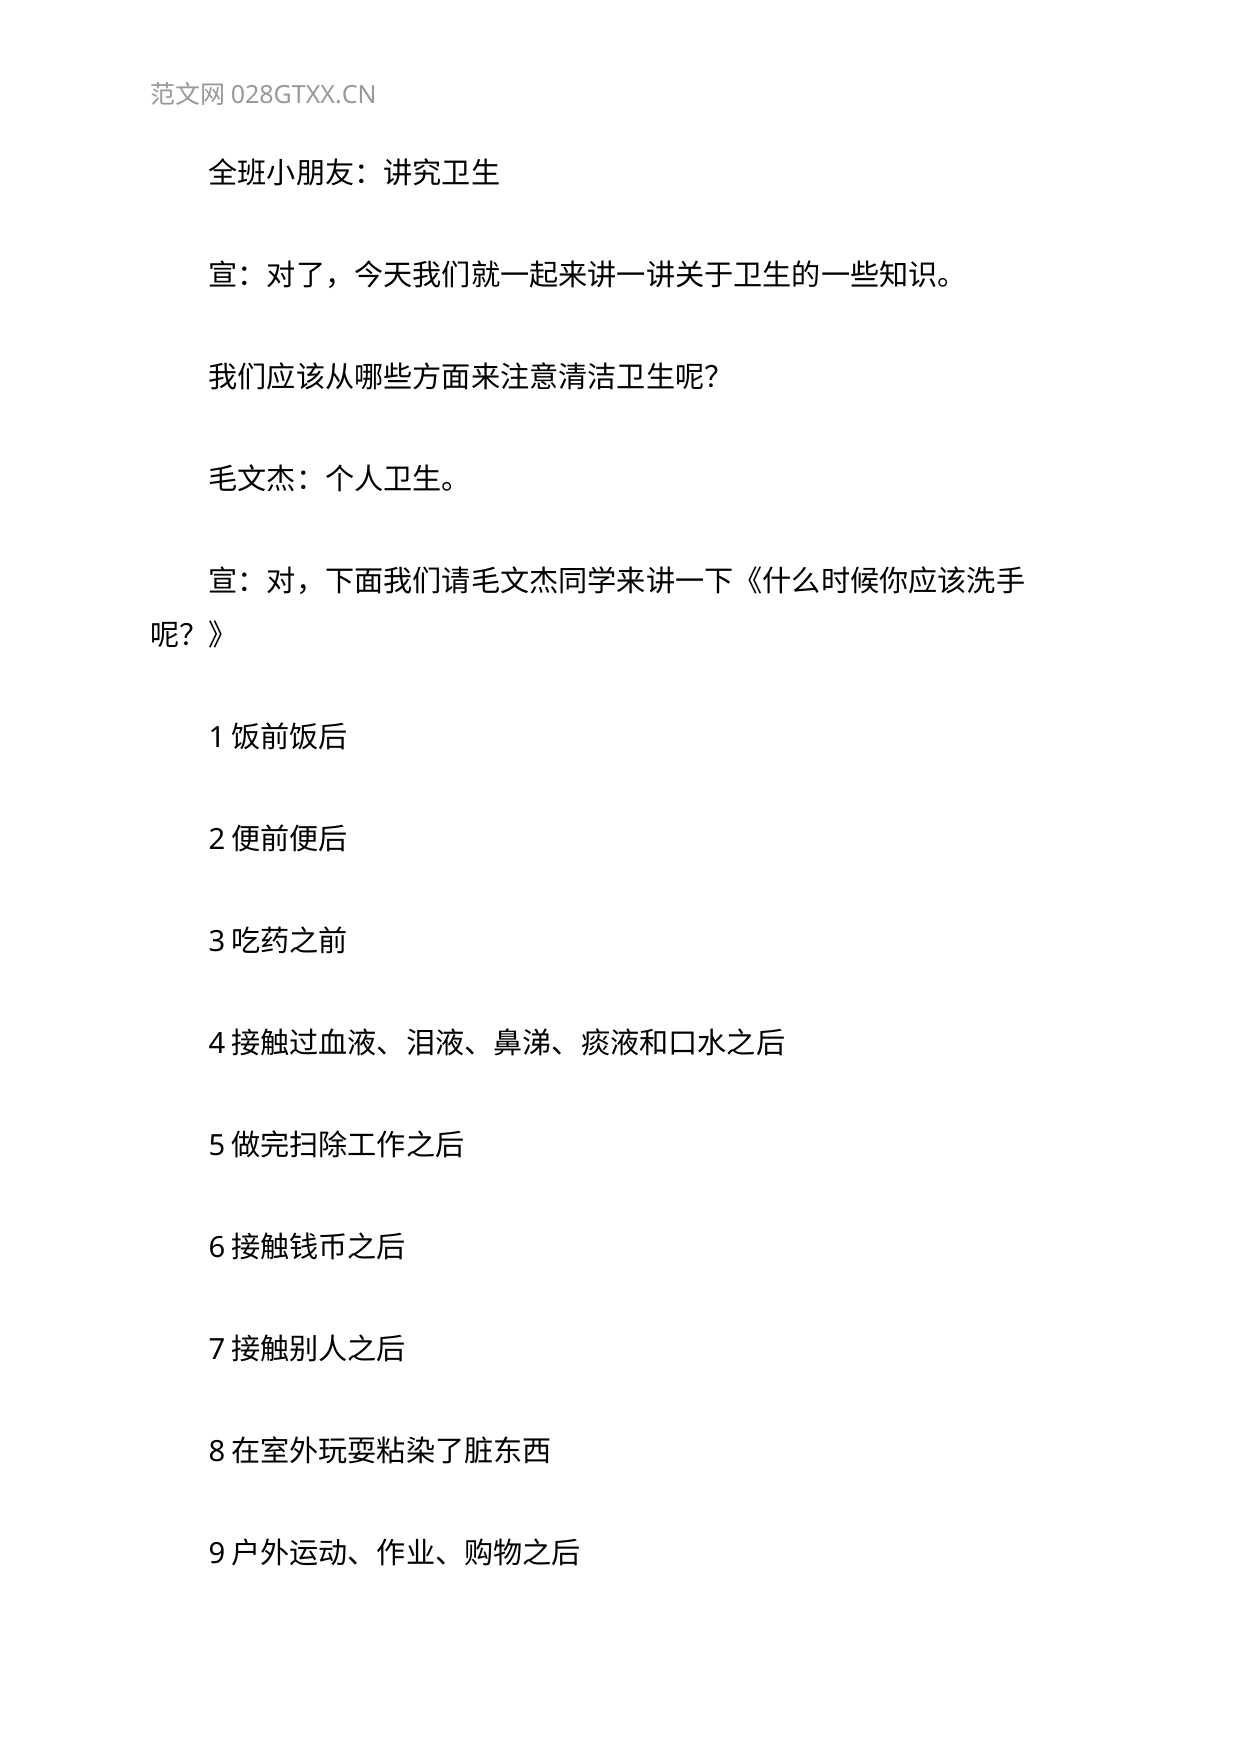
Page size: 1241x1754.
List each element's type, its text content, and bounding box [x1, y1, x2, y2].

text 1饭前饭后 [150, 714, 1090, 756]
text 宣：对，下面我们请毛文杰同学来讲一下《什么时候你应该洗手呢？》 [150, 557, 1090, 654]
text 毛文杰：个人卫生。 [150, 455, 1090, 498]
text 4接触过血液、泪液、鼻涕、痰液和口水之后 [150, 1020, 1090, 1062]
text 7接触别人之后 [150, 1326, 1090, 1368]
text 我们应该从哪些方面来注意清洁卫生呢？ [150, 353, 1090, 396]
text 2便前便后 [150, 816, 1090, 858]
text 5做完扫除工作之后 [150, 1122, 1090, 1164]
text 6接触钱币之后 [150, 1224, 1090, 1266]
text 宣：对了，今天我们就一起来讲一讲关于卫生的一些知识。 [150, 252, 1090, 294]
text 全班小朋友：讲究卫生 [150, 150, 1090, 192]
text 3吃药之前 [150, 918, 1090, 960]
text 8在室外玩耍粘染了脏东西 [150, 1428, 1090, 1470]
text 9户外运动、作业、购物之后 [150, 1529, 1090, 1572]
